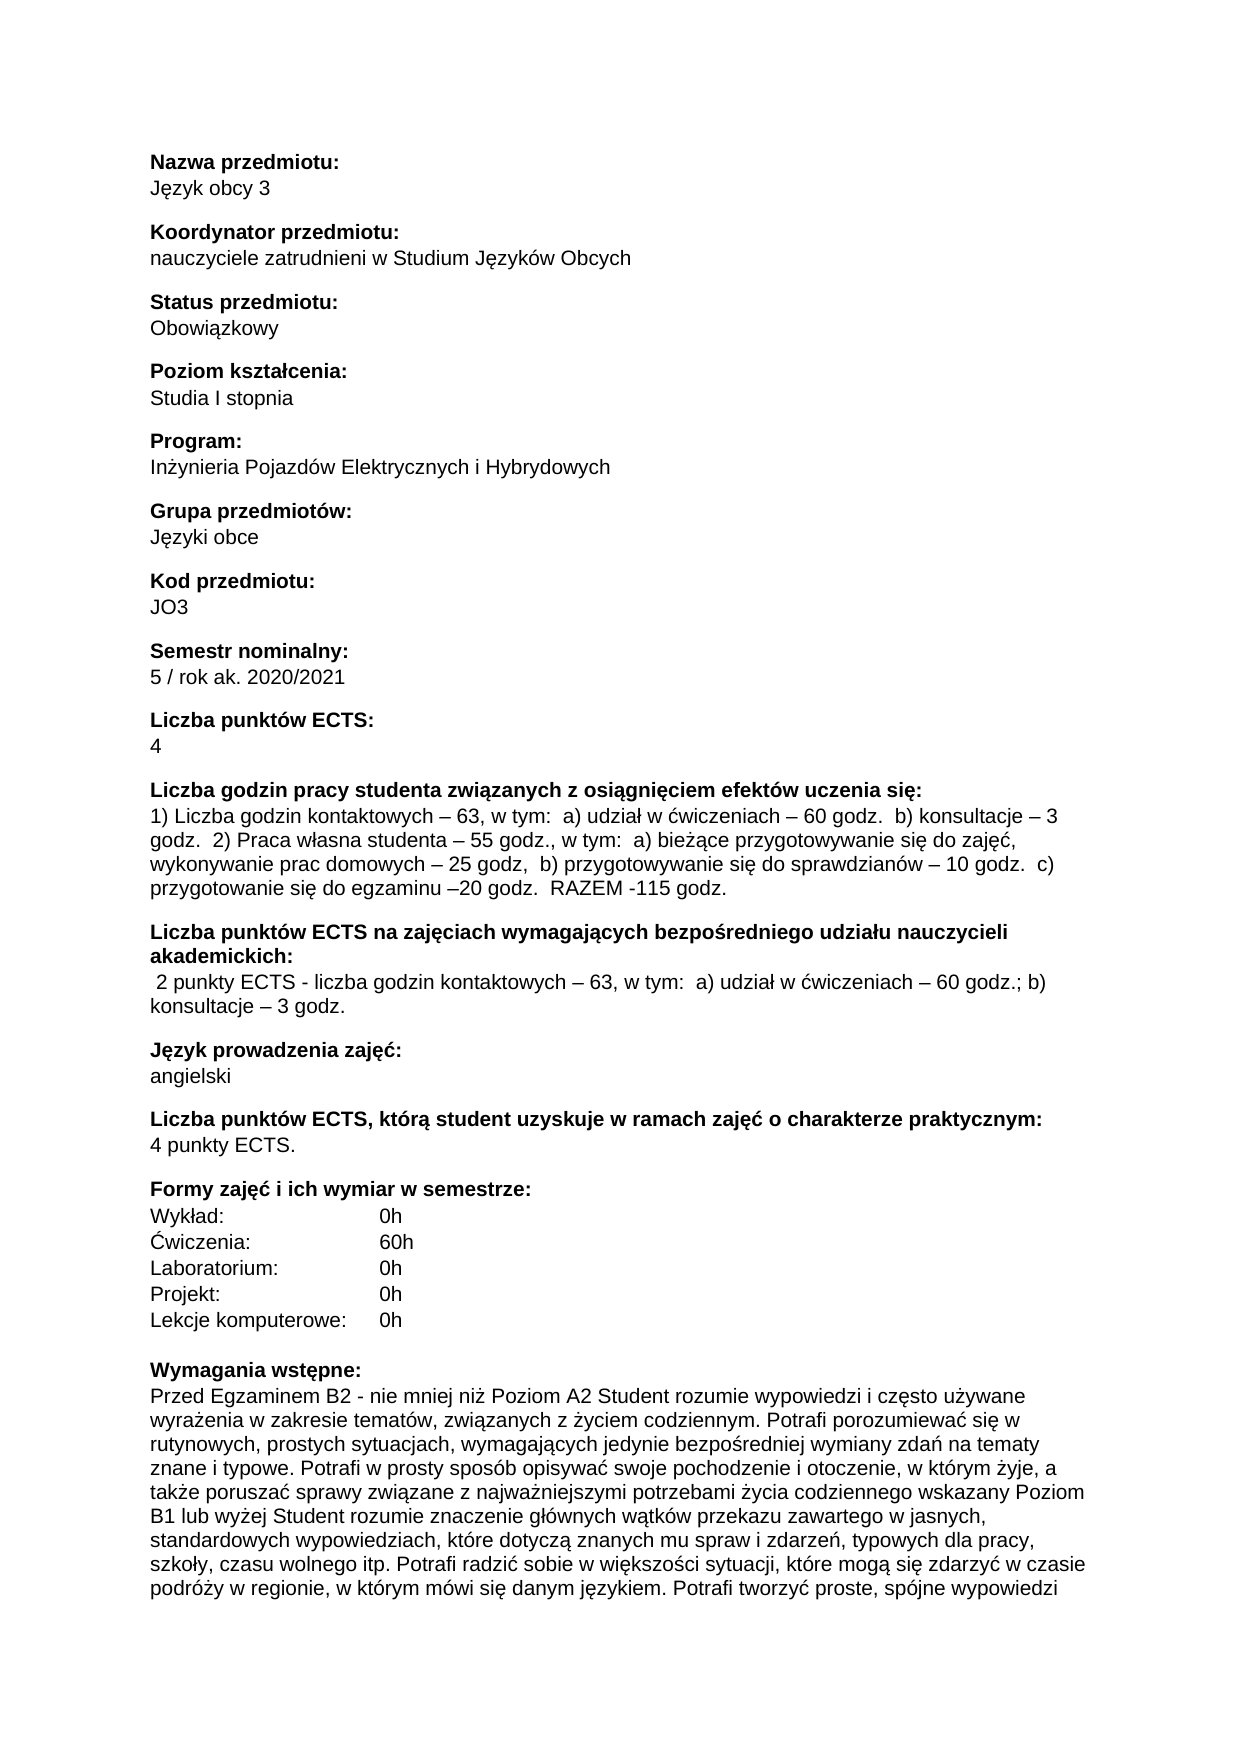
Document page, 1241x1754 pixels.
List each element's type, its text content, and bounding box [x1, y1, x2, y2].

table_cell 0h [369, 1306, 597, 1332]
text angielski [150, 1063, 1090, 1087]
text 5 / rok ak. 2020/2021 [150, 664, 1090, 688]
text JO3 [150, 595, 1090, 619]
text Inżynieria Pojazdów Elektrycznych i Hybrydowych [150, 455, 1090, 479]
table_cell 60h [369, 1228, 597, 1254]
table_header Wykład: [140, 1204, 367, 1228]
text Języki obce [150, 525, 1090, 549]
text Program: [150, 429, 1090, 453]
text Poziom kształcenia: [150, 359, 1090, 383]
text 4 punkty ECTS. [150, 1133, 1090, 1157]
text 1) Liczba godzin kontaktowych – 63, w tym: a) udział w ćwiczeniach – 60 godz. b) konsultacje – 3 godz. 2) Praca własna studenta – 55 godz., w tym: a) bieżące przygotowywanie się do zajęć, wykonywanie prac domowych – 25 godz, b) przygotowywanie się do sprawdzianów – 10 godz. c) przygotowanie się do egzaminu –20 godz. RAZEM -115 godz. [150, 804, 1090, 900]
text Formy zajęć i ich wymiar w semestrze: [150, 1177, 1090, 1201]
text Liczba punktów ECTS na zajęciach wymagających bezpośredniego udziału nauczycieli akademickich: [150, 920, 1090, 968]
text Status przedmiotu: [150, 289, 1090, 313]
text Język prowadzenia zajęć: [150, 1037, 1090, 1061]
text Nazwa przedmiotu: [150, 150, 1090, 174]
text Grupa przedmiotów: [150, 499, 1090, 523]
text Wymagania wstępne: [150, 1358, 1090, 1382]
text Studia I stopnia [150, 385, 1090, 409]
table_cell 0h [369, 1254, 597, 1280]
table_cell 0h [369, 1280, 597, 1306]
text Kod przedmiotu: [150, 569, 1090, 593]
text Koordynator przedmiotu: [150, 220, 1090, 244]
table_header 0h [369, 1204, 597, 1228]
text 2 punkty ECTS - liczba godzin kontaktowych – 63, w tym: a) udział w ćwiczeniach – 60 godz.; b) konsultacje – 3 godz. [150, 970, 1090, 1018]
table_cell Projekt: [140, 1282, 367, 1306]
text 4 [150, 734, 1090, 758]
text Język obcy 3 [150, 176, 1090, 200]
text Obowiązkowy [150, 316, 1090, 339]
text Liczba punktów ECTS: [150, 708, 1090, 732]
text Liczba godzin pracy studenta związanych z osiągnięciem efektów uczenia się: [150, 778, 1090, 802]
text Liczba punktów ECTS, którą student uzyskuje w ramach zajęć o charakterze praktycznym: [150, 1107, 1090, 1131]
table_cell Lekcje komputerowe: [140, 1308, 367, 1332]
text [150, 1384, 1090, 1599]
text nauczyciele zatrudnieni w Studium Języków Obcych [150, 246, 1090, 270]
text Semestr nominalny: [150, 638, 1090, 662]
table_cell Laboratorium: [140, 1256, 367, 1280]
table_cell Ćwiczenia: [140, 1230, 367, 1254]
